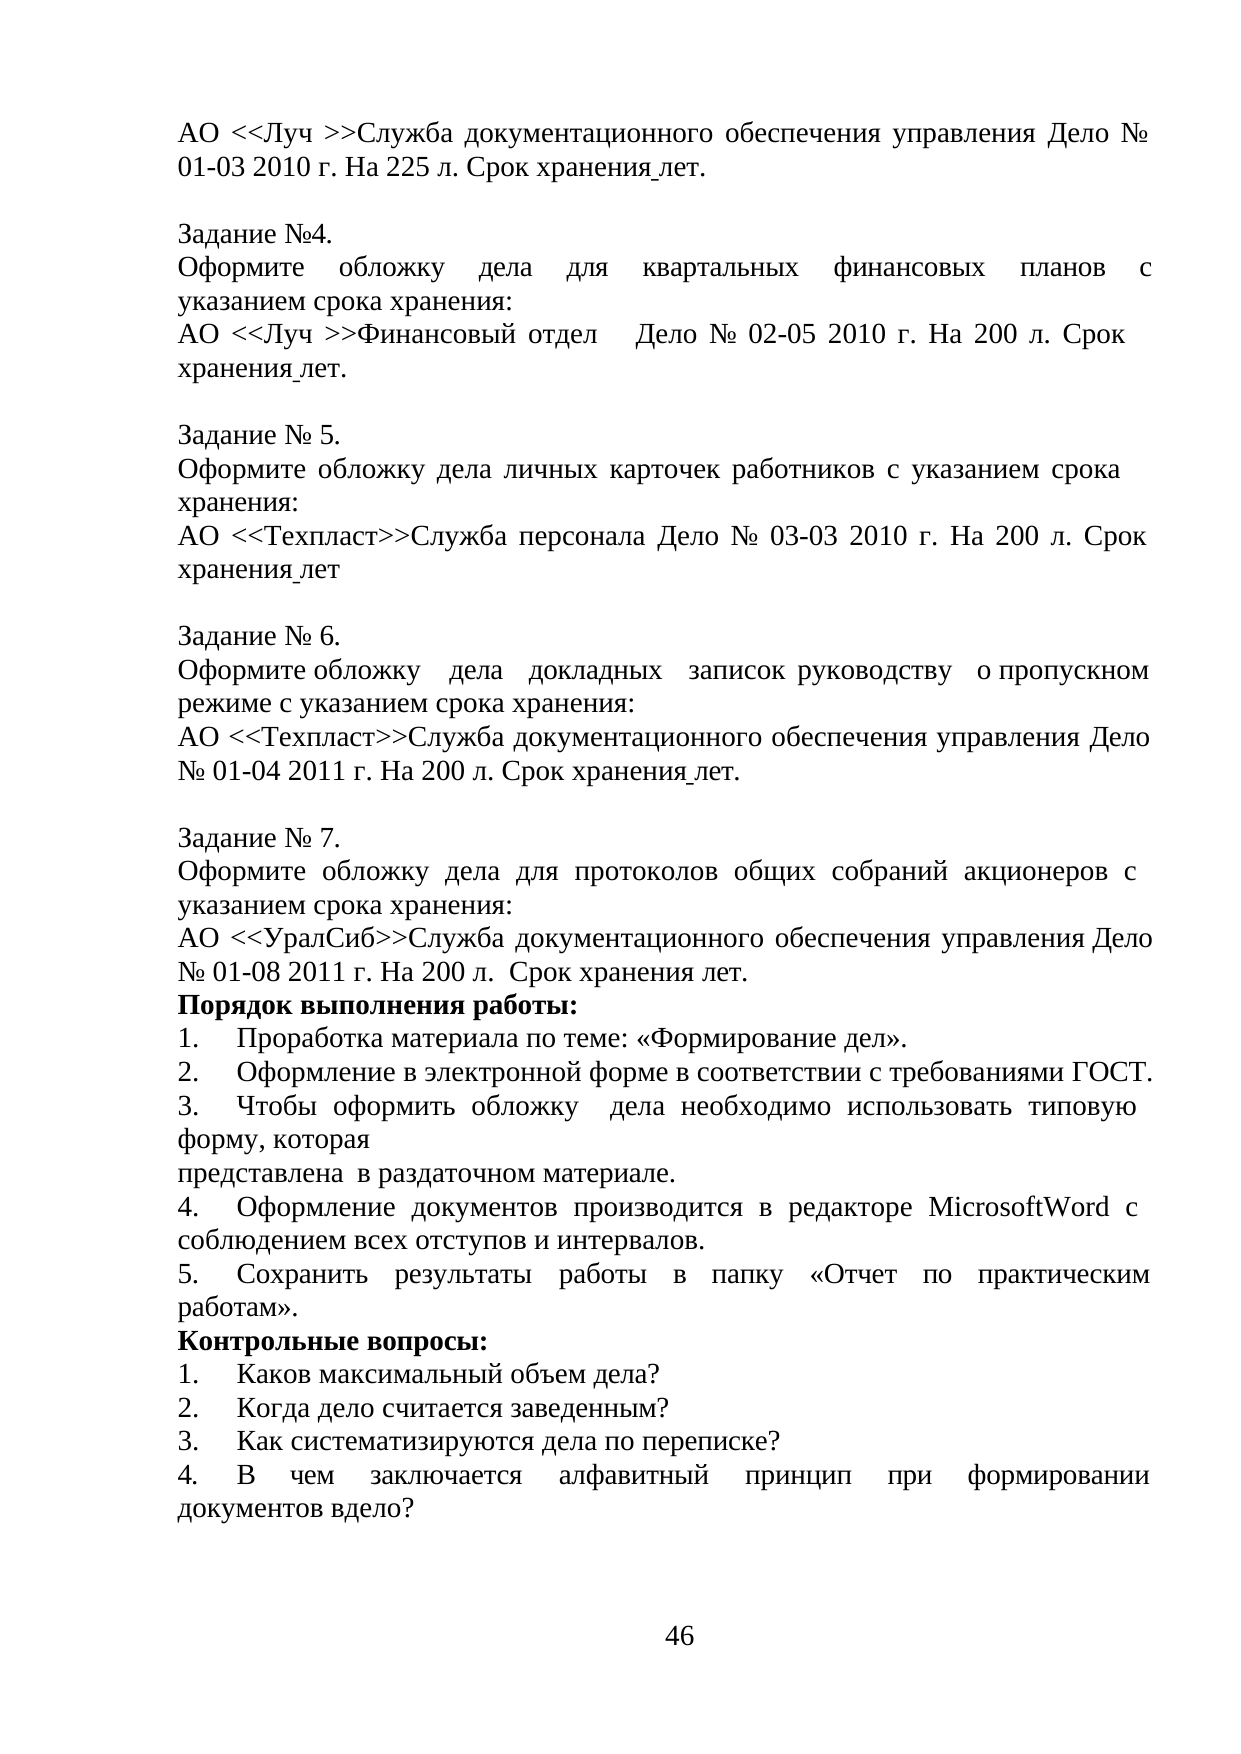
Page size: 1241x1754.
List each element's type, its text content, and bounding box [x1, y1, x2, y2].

text Задание №4. [177, 216, 1181, 249]
text АО <<Луч >>Служба документационного обеспечения управления Дело № 01-03 2010 г. На 225 л. Срок хранения лет. [177, 115, 1152, 182]
list Оформление документов производится в редакторе MicrosoftWord с соблюдением всех отступов и интервалов. [177, 1189, 1152, 1256]
text АО <<Техпласт>>Служба документационного обеспечения управления Дело [177, 719, 1181, 753]
list Чтобы оформить обложку дела необходимо использовать типовую форму, которая [177, 1088, 1152, 1155]
text Оформите обложку дела для квартальных финансовых планов с указанием срока хранения: [177, 249, 1152, 317]
text Задание № 7. [177, 820, 1181, 853]
text № 01-08 2011 г. На 200 л. Срок хранения лет. [177, 954, 1181, 987]
list Проработка материала по теме: «Формирование дел». [177, 1021, 1181, 1054]
list Как систематизируются дела по переписке? [177, 1423, 1181, 1457]
list Когда дело считается заведенным? [177, 1390, 1181, 1423]
text Контрольные вопросы: [177, 1324, 1181, 1357]
text представлена в раздаточном материале. [177, 1155, 1181, 1189]
text Оформите обложку дела для протоколов общих собраний акционеров с указанием срока хранения: [177, 853, 1181, 920]
text АО <<Техпласт>>Служба персонала Дело № 03-03 2010 г. На 200 л. Срок хранения лет [177, 518, 1181, 585]
text Порядок выполнения работы: [177, 988, 1181, 1021]
text Оформите обложку дела личных карточек работников с указанием срока хранения: [177, 451, 1181, 518]
text Задание № 5. [177, 417, 1181, 451]
list Сохранить результаты работы в папку «Отчет по практическим работам». [177, 1256, 1152, 1323]
text № 01-04 2011 г. На 200 л. Срок хранения лет. [177, 753, 1181, 786]
text Задание № 6. [177, 618, 1181, 652]
list Каков максимальный объем дела? [177, 1357, 1181, 1390]
text Оформите обложку дела докладных записок руководству о пропускном режиме с указанием срока хранения: [177, 652, 1152, 719]
list В чем заключается алфавитный принцип при формировании документов вдело? [177, 1457, 1152, 1524]
list Оформление в электронной форме в соответствии с требованиями ГОСТ. [177, 1054, 1181, 1088]
text АО <<УралСиб>>Служба документационного обеспечения управления Дело [177, 920, 1181, 954]
text АО <<Луч >>Финансовый отдел Дело № 02-05 2010 г. На 200 л. Срок хранения лет. [177, 317, 1152, 384]
